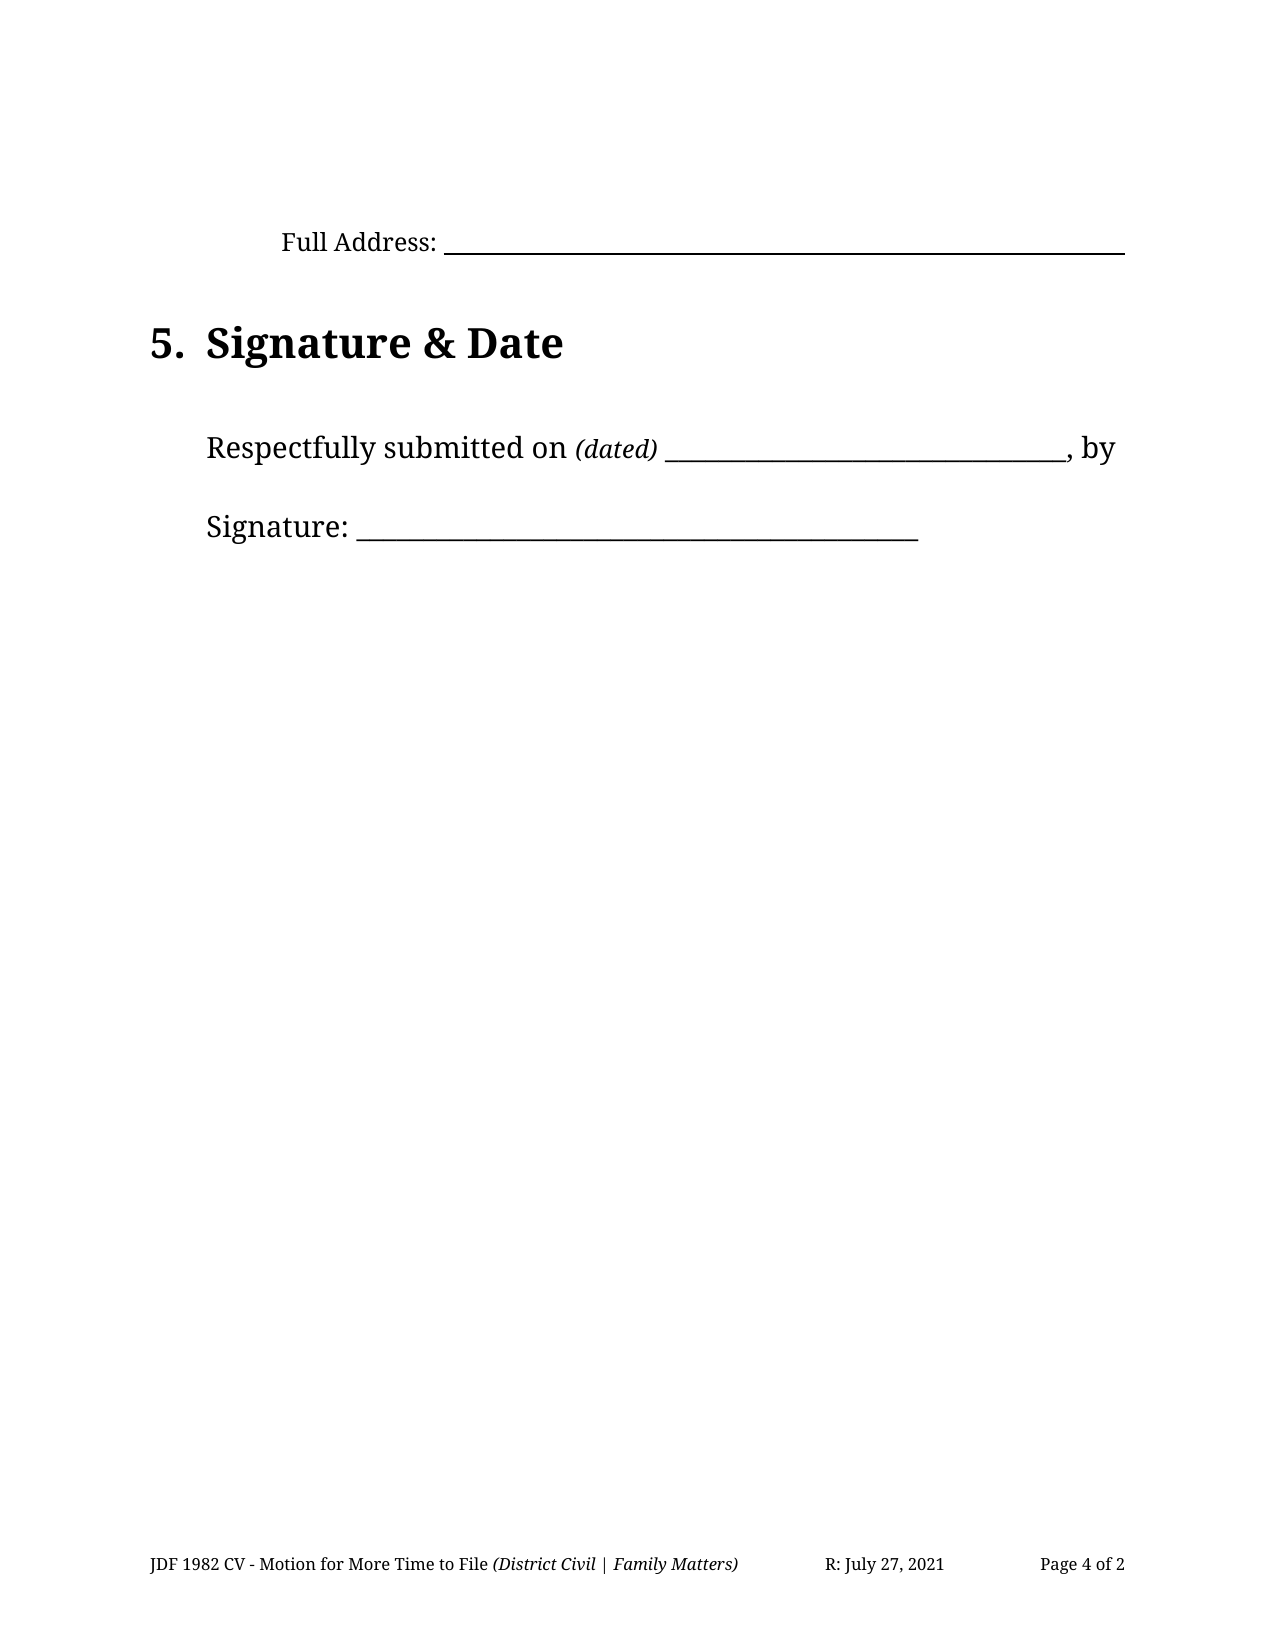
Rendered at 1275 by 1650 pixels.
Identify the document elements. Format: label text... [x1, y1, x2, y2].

list Signature & Date [150, 313, 1125, 370]
text Signature: __________________________________________ [150, 506, 1125, 546]
text Full Address: [281, 225, 1125, 259]
list Respectfully submitted on (dated) ______________________________, by [206, 427, 1125, 467]
